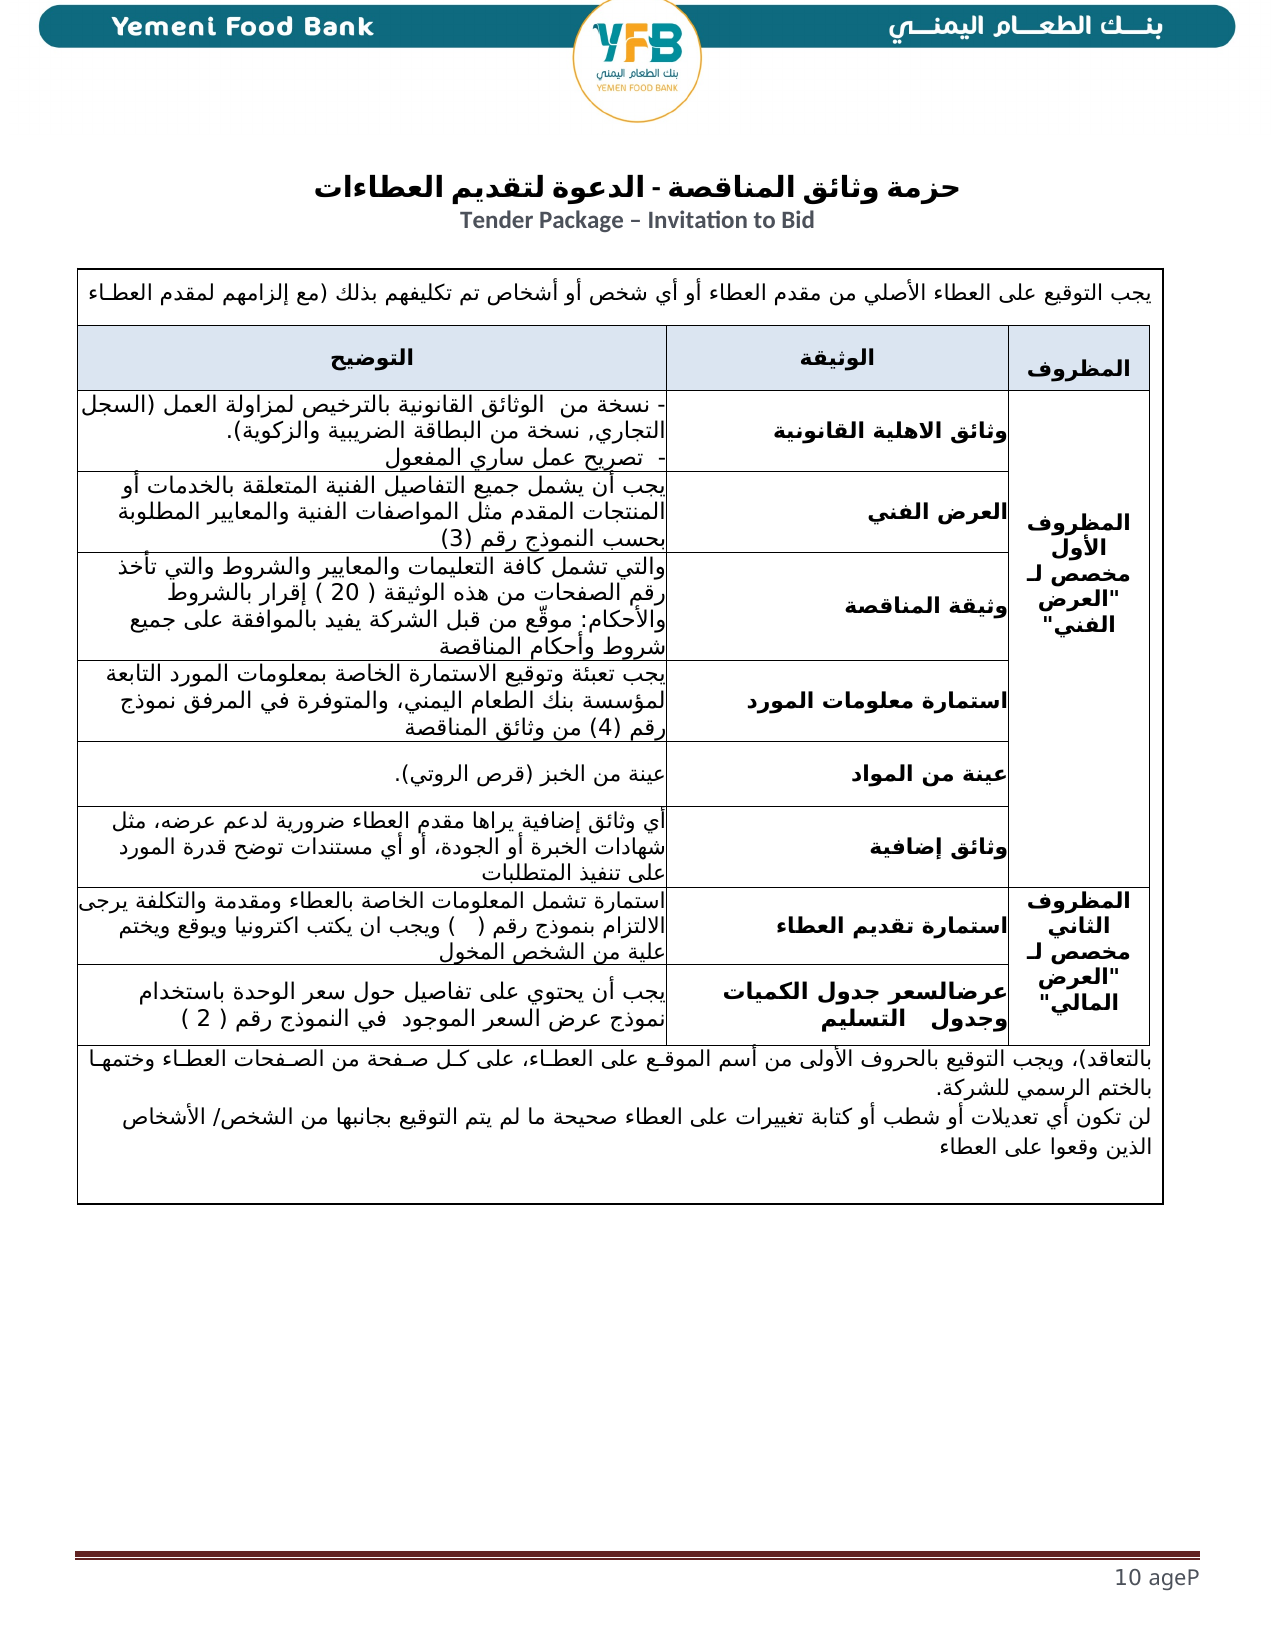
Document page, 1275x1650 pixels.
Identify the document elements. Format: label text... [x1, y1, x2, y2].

table_cell الوثائق الخاصة بالعطاء يتم وضع كلا المظروفين في المظروف الخارجي. يجب التوقيع على العطاء الأصلي من مقدم العطاء أو أي شخص أو أشخاص تم تكليفهم بذلك (مع إلزامهم لمقدم العطاء بالتعاقد)، ويجب التوقيع بالحروف الأولى من أسم الموقع على العطاء، على كل صفحة من الصفحات العطاء وختمها بالختم الرسمي للشركة. لن تكون أي تعديلات أو شطب أو كتابة تغييرات على العطاء صحيحة ما لم يتم التوقيع بجانبها من الشخص/ الأشخاص الذين وقعوا على العطاء [78, 270, 1162, 1203]
picture [8, 0, 1271, 135]
